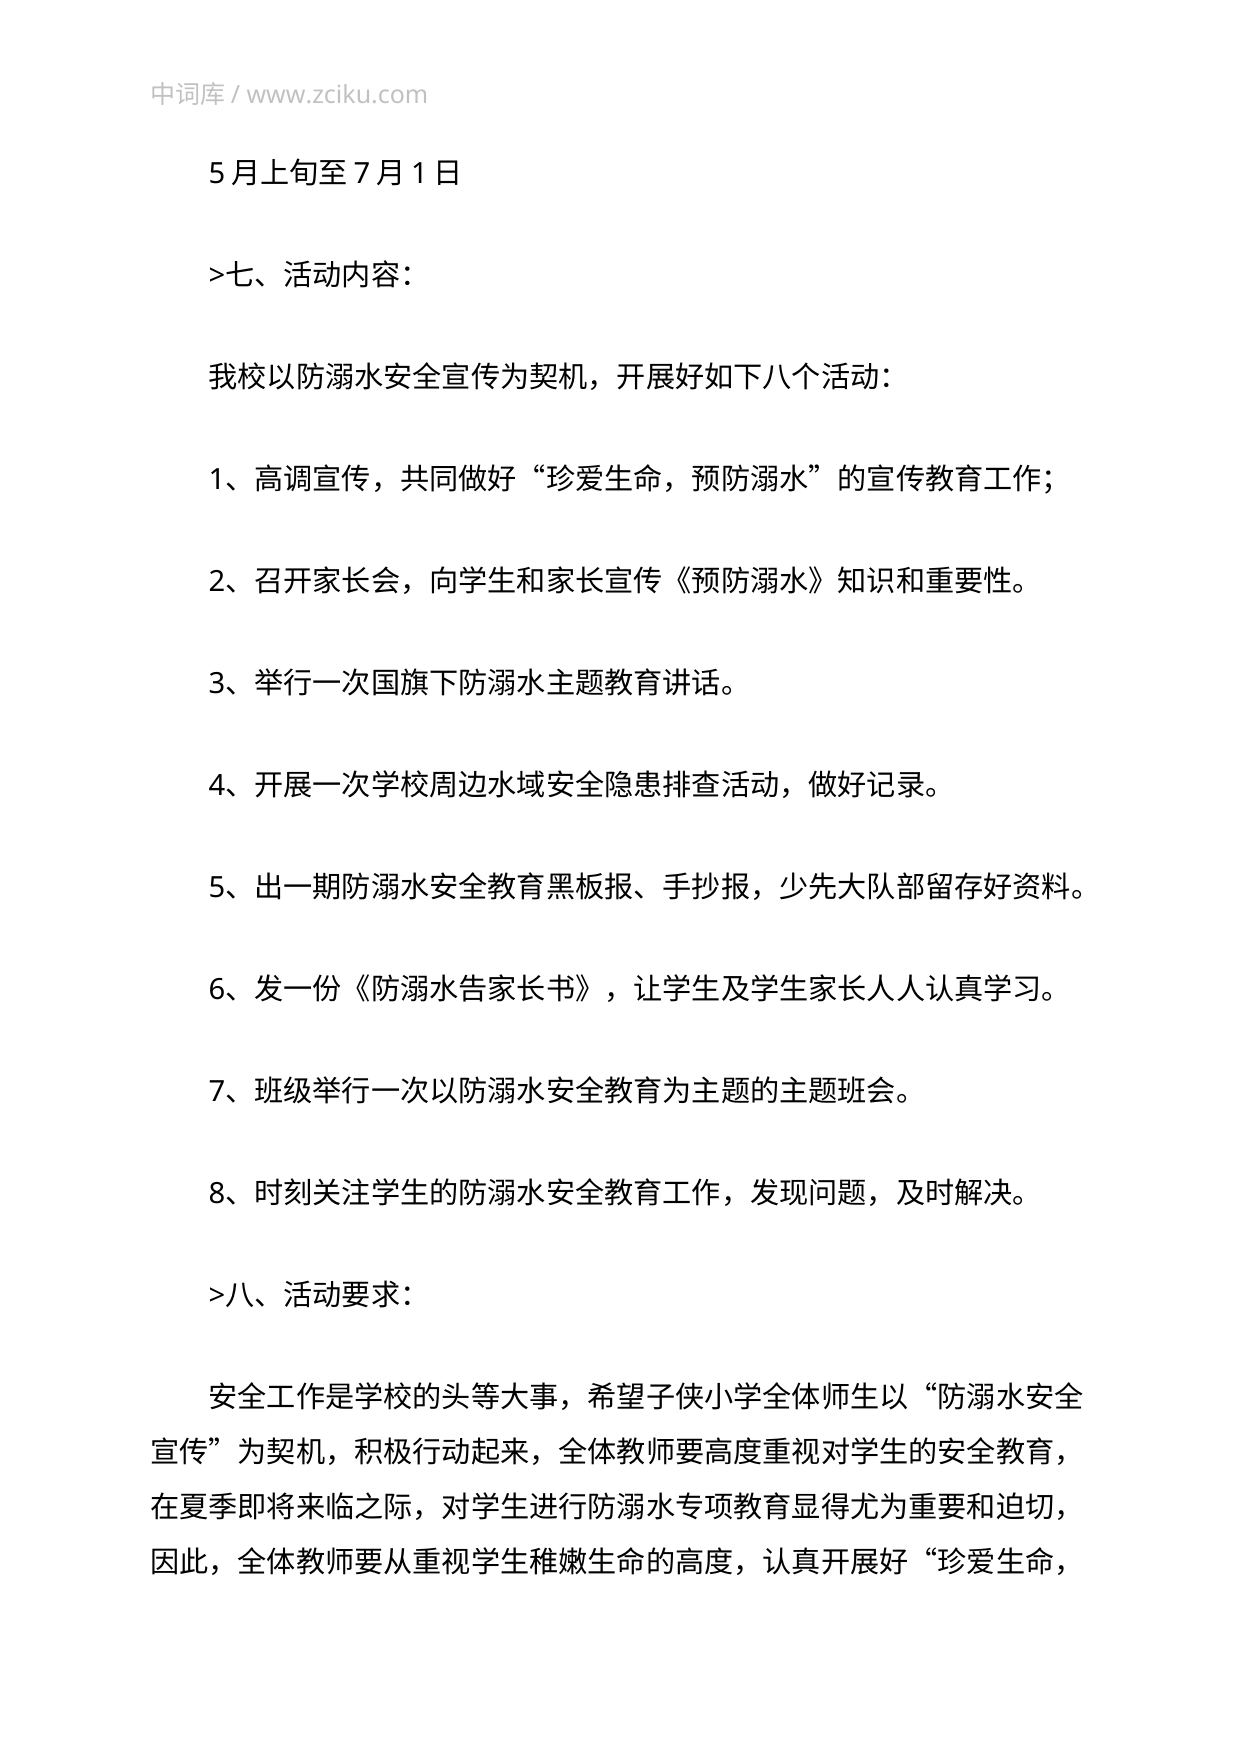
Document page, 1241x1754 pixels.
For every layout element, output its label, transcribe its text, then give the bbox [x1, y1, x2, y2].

text 5月上旬至7月1日 [150, 150, 1090, 192]
text 4、开展一次学校周边水域安全隐患排查活动，做好记录。 [150, 762, 1090, 804]
text 2、召开家长会，向学生和家长宣传《预防溺水》知识和重要性。 [150, 558, 1090, 600]
text 我校以防溺水安全宣传为契机，开展好如下八个活动： [150, 354, 1090, 396]
text 3、举行一次国旗下防溺水主题教育讲话。 [150, 660, 1090, 702]
text 5、出一期防溺水安全教育黑板报、手抄报，少先大队部留存好资料。 [150, 864, 1090, 906]
text 8、时刻关注学生的防溺水安全教育工作，发现问题，及时解决。 [150, 1169, 1090, 1212]
text >七、活动内容： [150, 252, 1090, 294]
text 7、班级举行一次以防溺水安全教育为主题的主题班会。 [150, 1068, 1090, 1110]
text >八、活动要求： [150, 1272, 1090, 1314]
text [150, 1373, 1090, 1581]
text 1、高调宣传，共同做好“珍爱生命，预防溺水”的宣传教育工作； [150, 456, 1090, 498]
text 6、发一份《防溺水告家长书》，让学生及学生家长人人认真学习。 [150, 966, 1090, 1008]
